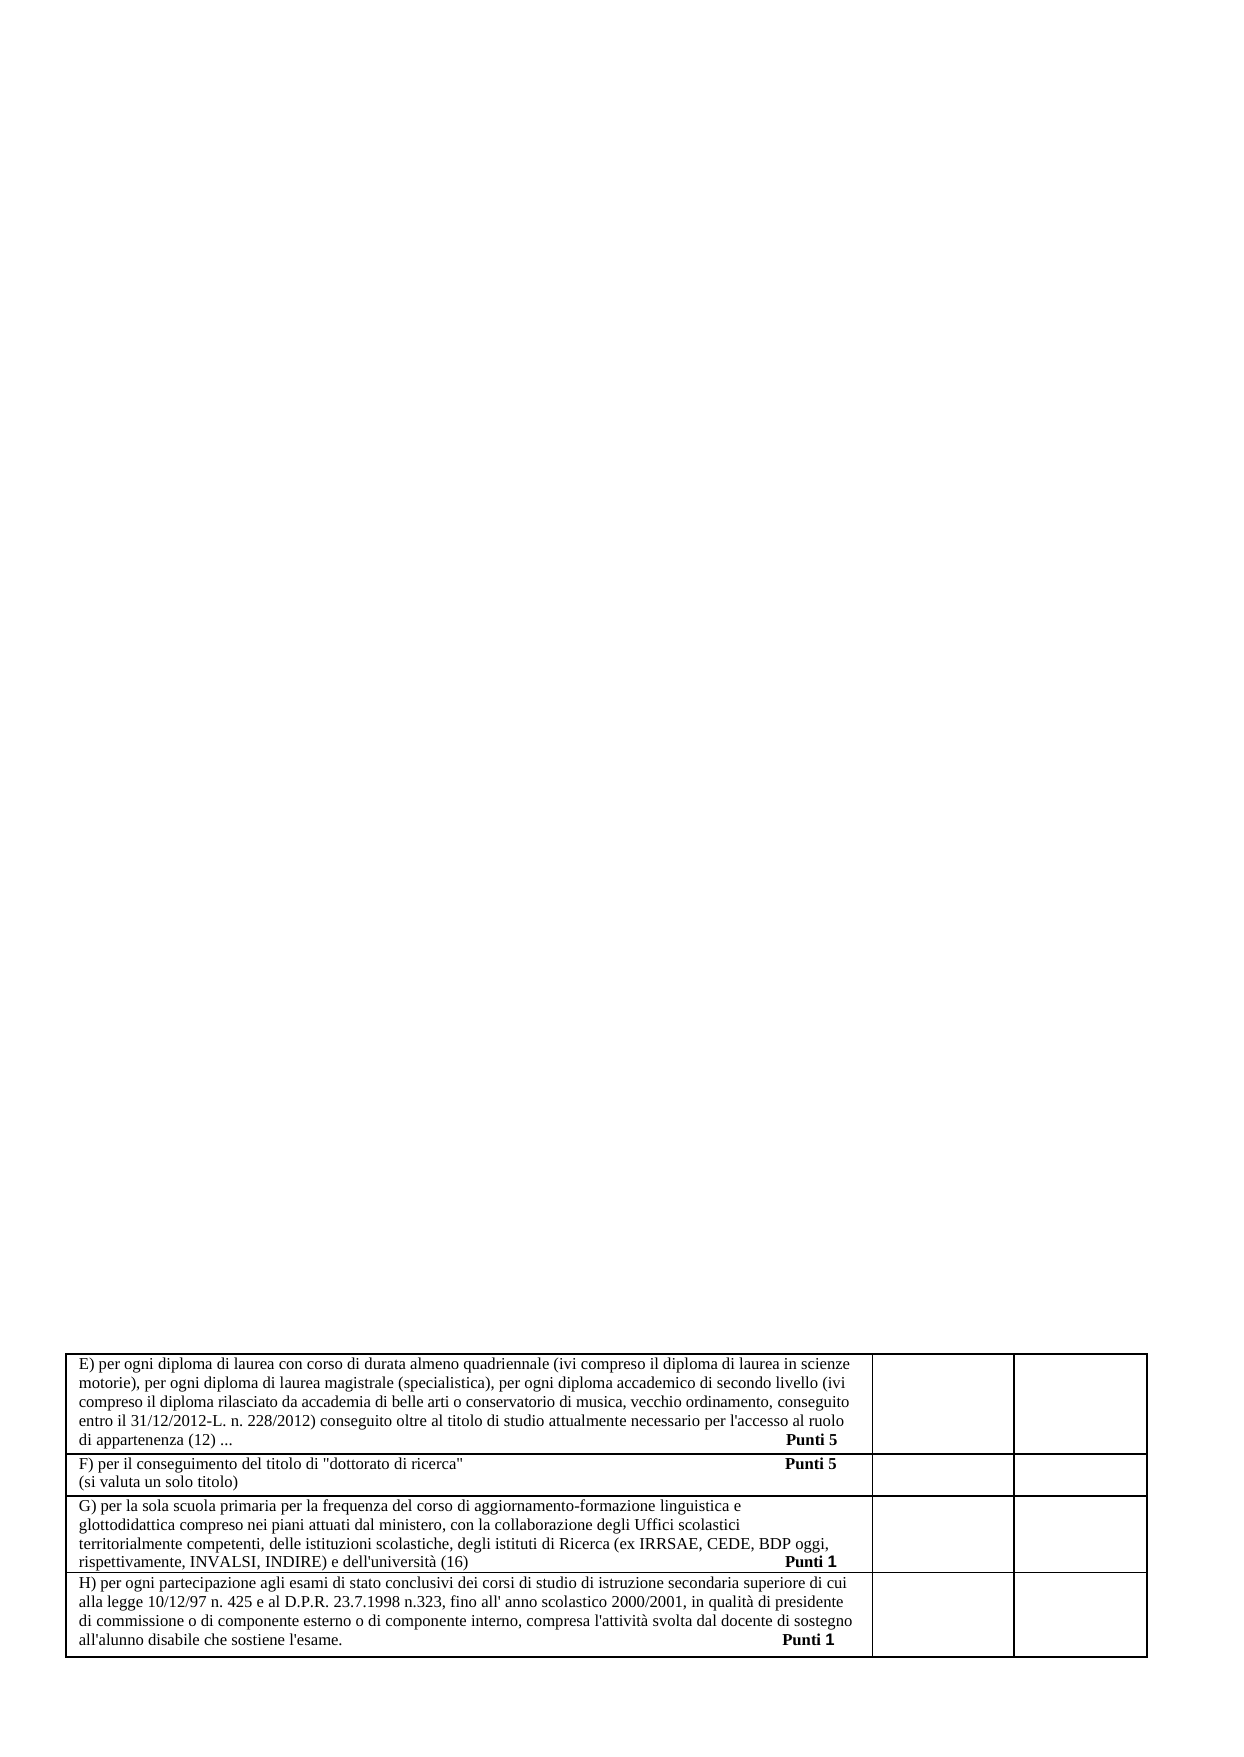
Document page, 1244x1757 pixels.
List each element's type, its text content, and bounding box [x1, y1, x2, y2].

table_cell [1015, 1573, 1146, 1656]
table_cell H) per ogni partecipazione agli esami di stato conclusivi dei corsi di studio di istruzione secondaria superiore di cui alla legge 10/12/97 n. 425 e al D.P.R. 23.7.1998 n.323, fino all' anno scolastico 2000/2001, in qualità di presidente di commissione o di componente esterno o di componente interno, compresa l'attività svolta dal docente di sostegno all'alunno disabile che sostiene l'esame. Punti 1 [67, 1573, 872, 1656]
table_cell F) per il conseguimento del titolo di "dottorato di ricerca" Punti 5 (si valuta un solo titolo) [67, 1455, 872, 1495]
table_cell [873, 1497, 1013, 1572]
table_cell [873, 1455, 1013, 1495]
table_cell [873, 1573, 1013, 1656]
table_cell E) per ogni diploma di laurea con corso di durata almeno quadriennale (ivi compreso il diploma di laurea in scienze motorie), per ogni diploma di laurea magistrale (specialistica), per ogni diploma accademico di secondo livello (ivi compreso il diploma rilasciato da accademia di belle arti o conservatorio di musica, vecchio ordinamento, conseguito entro il 31/12/2012-L. n. 228/2012) conseguito oltre al titolo di studio attualmente necessario per l'accesso al ruolo di appartenenza (12) ... Punti 5 [67, 1355, 872, 1453]
table_cell [1015, 1455, 1146, 1495]
table_cell [873, 1355, 1013, 1453]
table_cell G) per la sola scuola primaria per la frequenza del corso di aggiornamento-formazione linguistica e glottodidattica compreso nei piani attuati dal ministero, con la collaborazione degli Uffici scolastici territorialmente competenti, delle istituzioni scolastiche, degli istituti di Ricerca (ex IRRSAE, CEDE, BDP oggi, rispettivamente, INVALSI, INDIRE) e dell'università (16) Punti 1 [67, 1497, 872, 1572]
table_cell [1015, 1355, 1146, 1453]
table_cell [1015, 1497, 1146, 1572]
